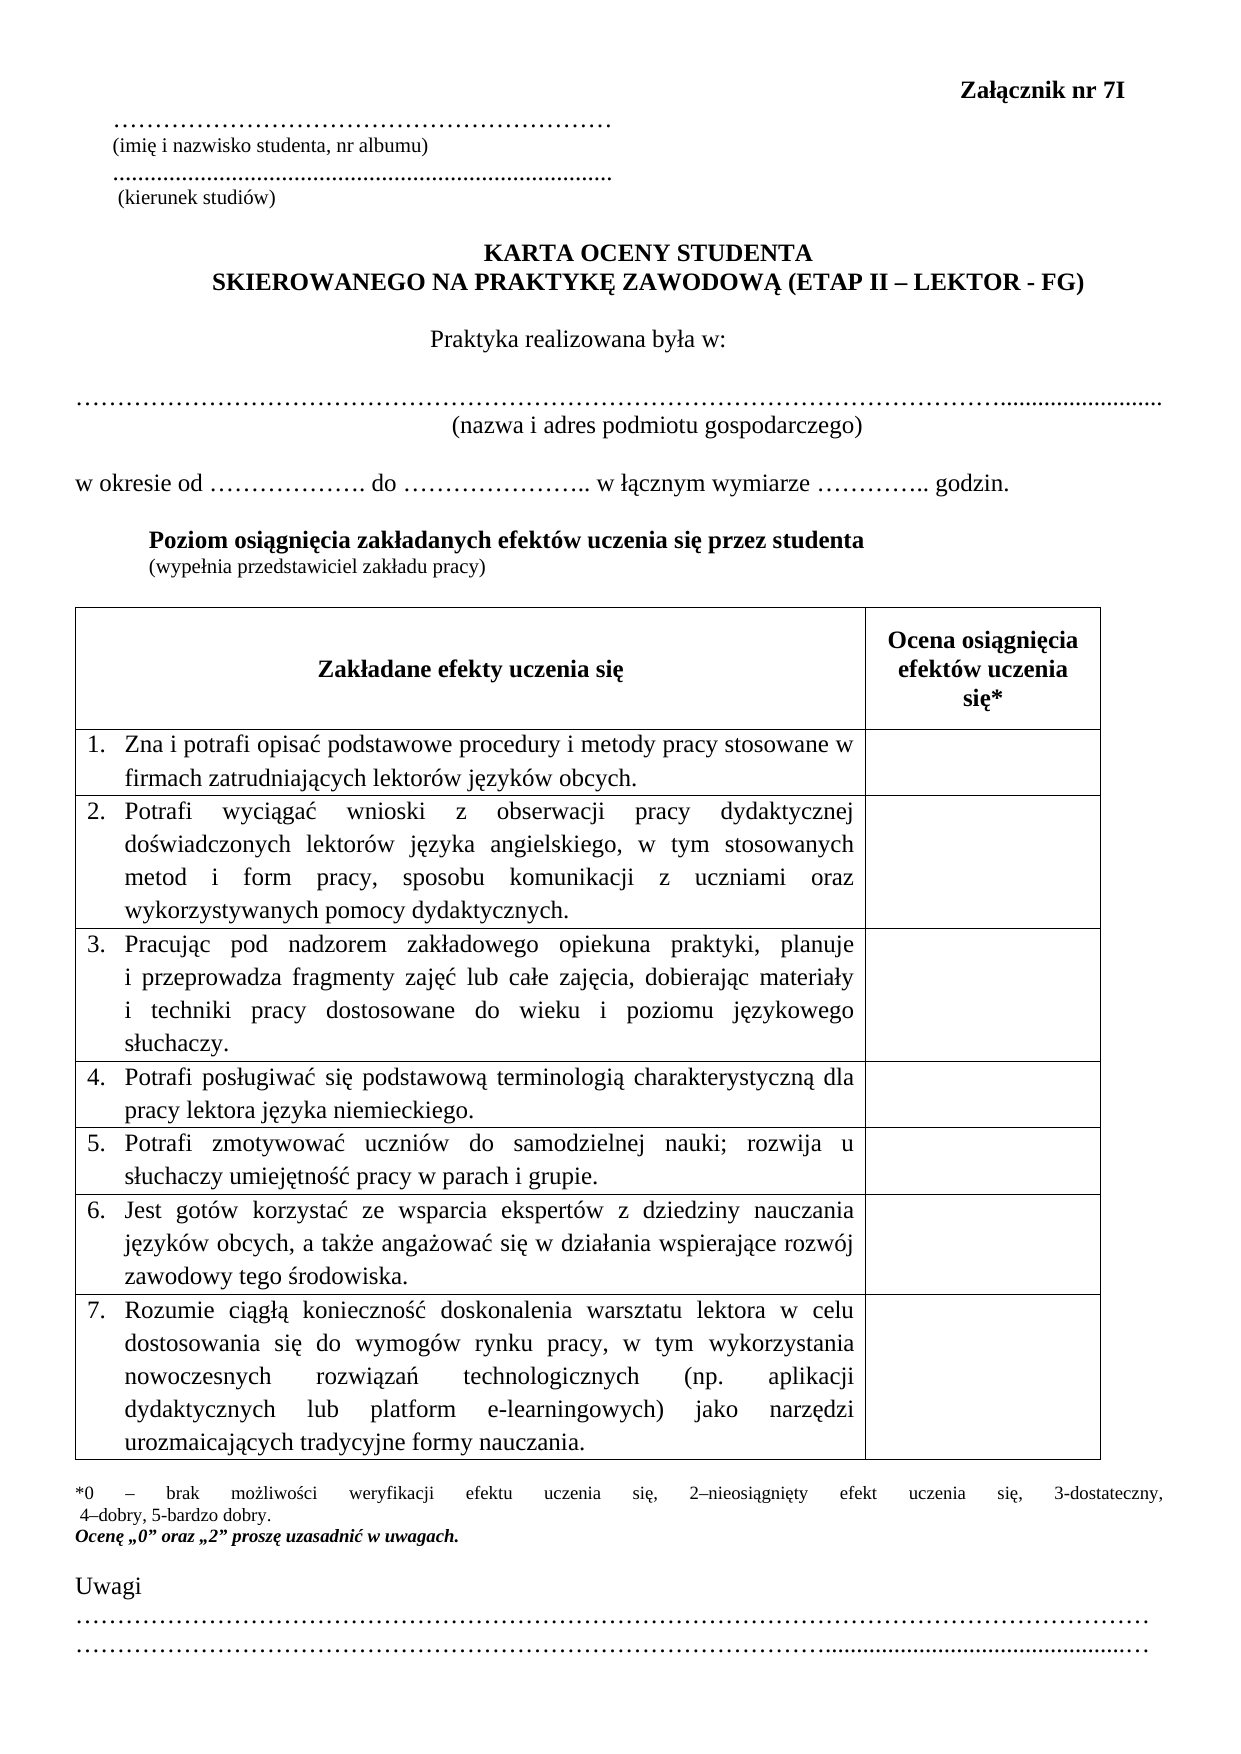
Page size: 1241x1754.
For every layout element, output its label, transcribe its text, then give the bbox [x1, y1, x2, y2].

table_cell Rozumie ciągłą konieczność doskonalenia warsztatu lektora w celu dostosowania się do wymogów rynku pracy, w tym wykorzystania nowoczesnych rozwiązań technologicznych (np. aplikacji dydaktycznych lub platform e-learningowych) jako narzędzi urozmaicających tradycyjne formy nauczania. [76, 1295, 865, 1459]
table_cell Potrafi posługiwać się podstawową terminologią charakterystyczną dla pracy lektora języka niemieckiego. [76, 1062, 865, 1127]
text Karta oceny studenta [131, 238, 1165, 267]
table_cell [866, 796, 1100, 928]
text Załącznik nr 7I [924, 75, 1165, 104]
text Uwagi [75, 1571, 1165, 1600]
text (kierunek studiów) [112, 185, 1165, 209]
table_cell [866, 1195, 1100, 1294]
text *0 – brak możliwości weryfikacji efektu uczenia się, 2–nieosiągnięty efekt uczenia się, 3-dostateczny, 4–dobry, 5-bardzo dobry. [75, 1482, 1165, 1525]
table_cell [866, 1062, 1100, 1127]
table_cell Zna i potrafi opisać podstawowe procedury i metody pracy stosowane w firmach zatrudniających lektorów języków obcych. [76, 730, 865, 795]
table_cell Potrafi zmotywować uczniów do samodzielnej nauki; rozwija u słuchaczy umiejętność pracy w parach i grupie. [76, 1128, 865, 1194]
table_cell [866, 1295, 1100, 1459]
text ………………………………………………………………………………………………….......................... [75, 382, 1165, 411]
table_cell Potrafi wyciągać wnioski z obserwacji pracy dydaktycznej doświadczonych lektorów języka angielskiego, w tym stosowanych metod i form pracy, sposobu komunikacji z uczniami oraz wykorzystywanych pomocy dydaktycznych. [76, 796, 865, 928]
text Ocenę „0” oraz „2” proszę uzasadnić w uwagach. [75, 1525, 1165, 1547]
text …………………………………………………… [112, 104, 1165, 132]
table_cell [866, 929, 1100, 1061]
table_cell Jest gotów korzystać ze wsparcia ekspertów z dziedziny nauczania języków obcych, a także angażować się w działania wspierające rozwój zawodowy tego środowiska. [76, 1195, 865, 1294]
text …………………………………………………………………………………………………………………………………………………………………………………………………................................................… [75, 1600, 1165, 1658]
text (wypełnia przedstawiciel zakładu pracy) [75, 554, 1165, 578]
text w okresie od ………………. do ………………….. w łącznym wymiarze ………….. godzin. [75, 468, 1165, 497]
table_cell [866, 1128, 1100, 1194]
text ................................................................................ [112, 157, 1165, 185]
text Praktyka realizowana była w: [356, 324, 1165, 353]
text Poziom osiągnięcia zakładanych efektów uczenia się przez studenta [75, 526, 1165, 554]
text skierowanego na praktykę zawodową (ETAP II – LEKTOR - FG) [131, 267, 1165, 296]
table_cell Pracując pod nadzorem zakładowego opiekuna praktyki, planuje i przeprowadza fragmenty zajęć lub całe zajęcia, dobierając materiały i techniki pracy dostosowane do wieku i poziomu językowego słuchaczy. [76, 929, 865, 1061]
table_header Zakładane efekty uczenia się [76, 608, 865, 728]
table_cell [866, 730, 1100, 795]
table_header Ocena osiągnięcia efektów uczenia się* [866, 608, 1100, 728]
text (nazwa i adres podmiotu gospodarczego) [75, 411, 1165, 439]
text (imię i nazwisko studenta, nr albumu) [112, 132, 1165, 157]
